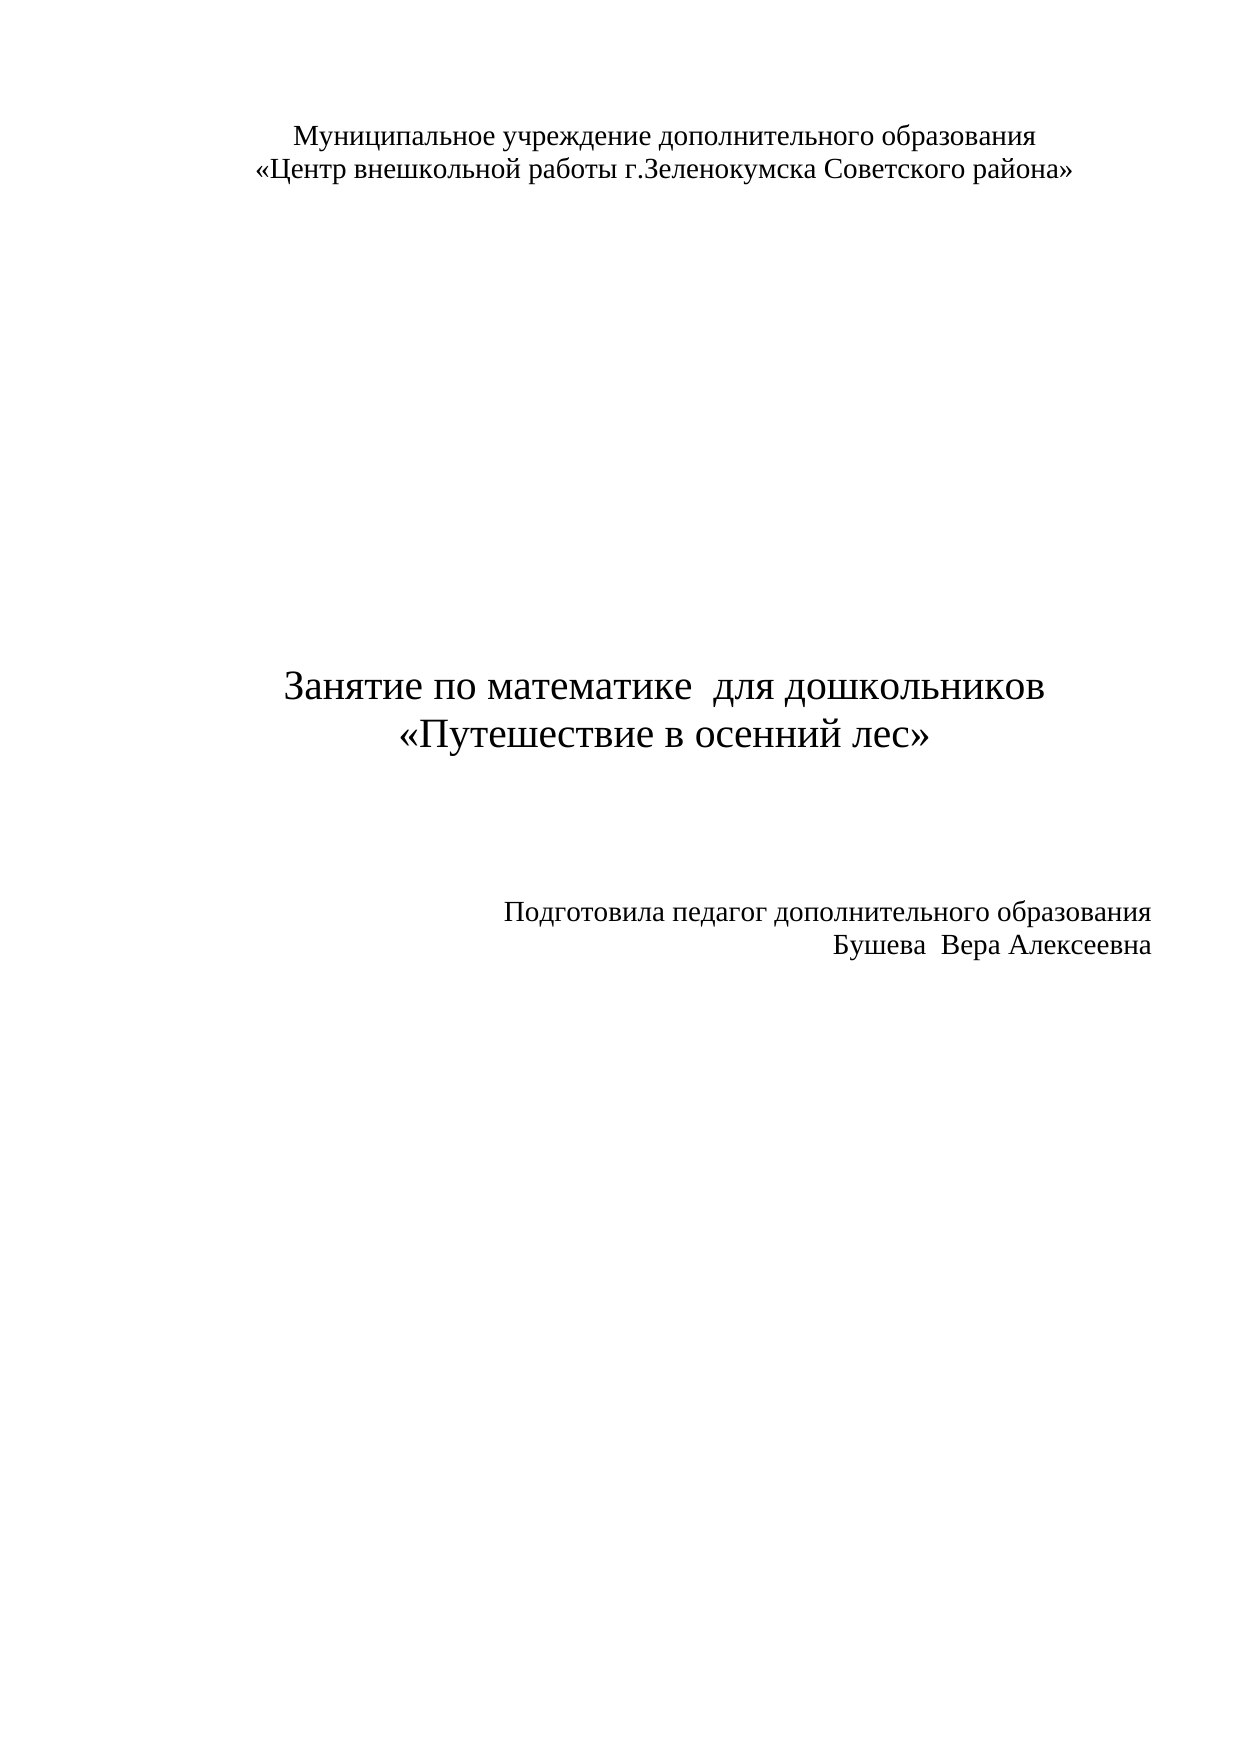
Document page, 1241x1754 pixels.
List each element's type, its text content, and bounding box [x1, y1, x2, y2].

text «Центр внешкольной работы г.Зеленокумска Советского района» [177, 152, 1152, 185]
text Занятие по математике для дошкольников [177, 660, 1152, 708]
text Подготовила педагог дополнительного образования [177, 894, 1152, 927]
text Бушева Вера Алексеевна [177, 927, 1152, 961]
text «Путешествие в осенний лес» [177, 708, 1152, 756]
text Муниципальное учреждение дополнительного образования [177, 118, 1152, 152]
